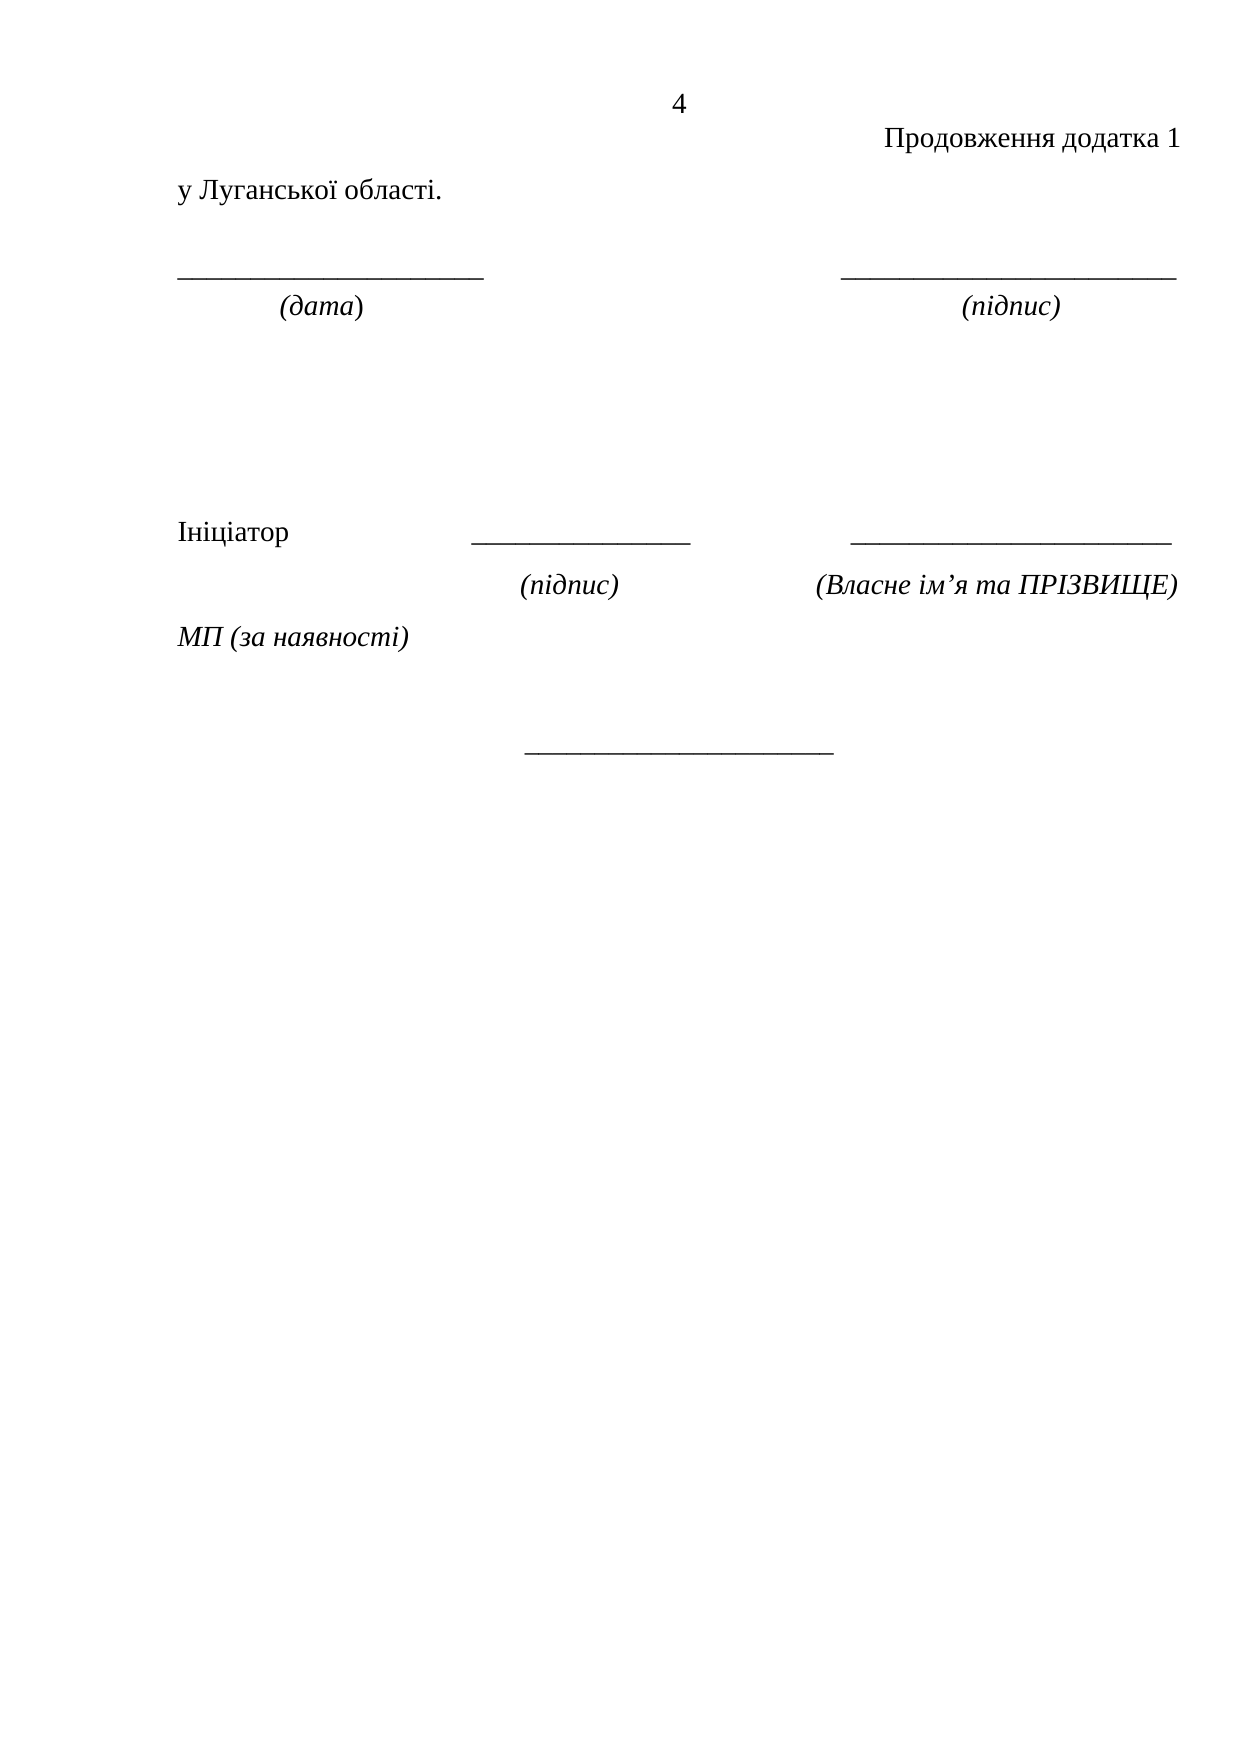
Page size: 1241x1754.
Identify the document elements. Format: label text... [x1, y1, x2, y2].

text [177, 172, 1181, 206]
text Ініціатор _______________ ______________________ [177, 514, 1181, 547]
text (підпис) (Власне ім’я та ПРІЗВИЩЕ) [177, 567, 1181, 600]
text _____________________ _______________________ [177, 249, 1181, 283]
text ______________________ [177, 725, 1181, 758]
text МП (за наявності) [177, 619, 1181, 653]
text (дата) (підпис) [177, 288, 1168, 321]
